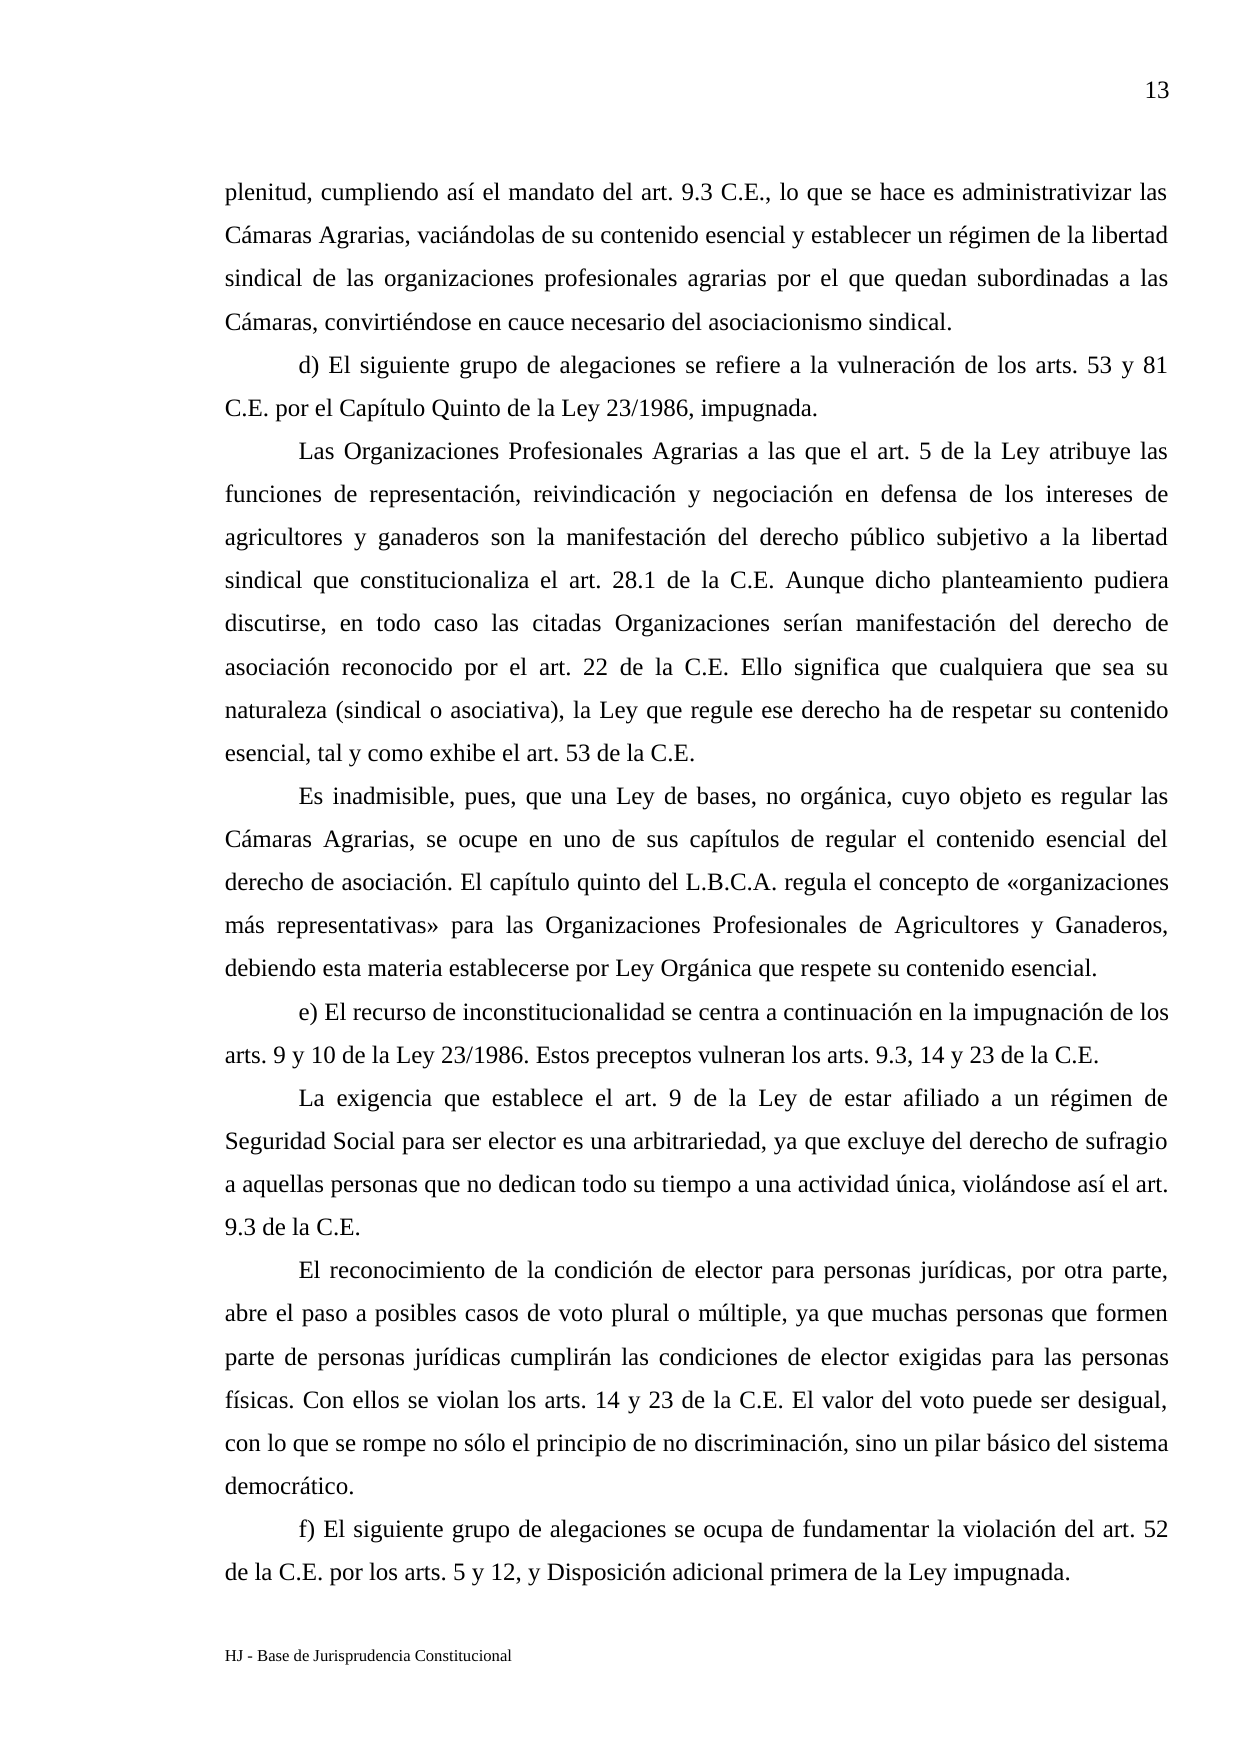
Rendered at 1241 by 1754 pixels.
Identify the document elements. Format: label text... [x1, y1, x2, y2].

text d) El siguiente grupo de alegaciones se refiere a la vulneración de los arts. 53 y 81 C.E. por el Capítulo Quinto de la Ley 23/1986, impugnada. [224, 350, 1169, 422]
text La exigencia que establece el art. 9 de la Ley de estar afiliado a un régimen de Seguridad Social para ser elector es una arbitrariedad, ya que excluye del derecho de sufragio a aquellas personas que no dedican todo su tiempo a una actividad única, violándose así el art. 9.3 de la C.E. [224, 1083, 1169, 1241]
text e) El recurso de inconstitucionalidad se centra a continuación en la impugnación de los arts. 9 y 10 de la Ley 23/1986. Estos preceptos vulneran los arts. 9.3, 14 y 23 de la C.E. [224, 997, 1169, 1068]
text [224, 177, 1169, 335]
text f) El siguiente grupo de alegaciones se ocupa de fundamentar la violación del art. 52 de la C.E. por los arts. 5 y 12, y Disposición adicional primera de la Ley impugnada. [224, 1514, 1169, 1586]
text Es inadmisible, pues, que una Ley de bases, no orgánica, cuyo objeto es regular las Cámaras Agrarias, se ocupe en uno de sus capítulos de regular el contenido esencial del derecho de asociación. El capítulo quinto del L.B.C.A. regula el concepto de «organizaciones más representativas» para las Organizaciones Profesionales de Agricultores y Ganaderos, debiendo esta materia establecerse por Ley Orgánica que respete su contenido esencial. [224, 781, 1169, 982]
text El reconocimiento de la condición de elector para personas jurídicas, por otra parte, abre el paso a posibles casos de voto plural o múltiple, ya que muchas personas que formen parte de personas jurídicas cumplirán las condiciones de elector exigidas para las personas físicas. Con ellos se violan los arts. 14 y 23 de la C.E. El valor del voto puede ser desigual, con lo que se rompe no sólo el principio de no discriminación, sino un pilar básico del sistema democrático. [224, 1255, 1169, 1500]
text Las Organizaciones Profesionales Agrarias a las que el art. 5 de la Ley atribuye las funciones de representación, reivindicación y negociación en defensa de los intereses de agricultores y ganaderos son la manifestación del derecho público subjetivo a la libertad sindical que constitucionaliza el art. 28.1 de la C.E. Aunque dicho planteamiento pudiera discutirse, en todo caso las citadas Organizaciones serían manifestación del derecho de asociación reconocido por el art. 22 de la C.E. Ello significa que cualquiera que sea su naturaleza (sindical o asociativa), la Ley que regule ese derecho ha de respetar su contenido esencial, tal y como exhibe el art. 53 de la C.E. [224, 436, 1169, 767]
